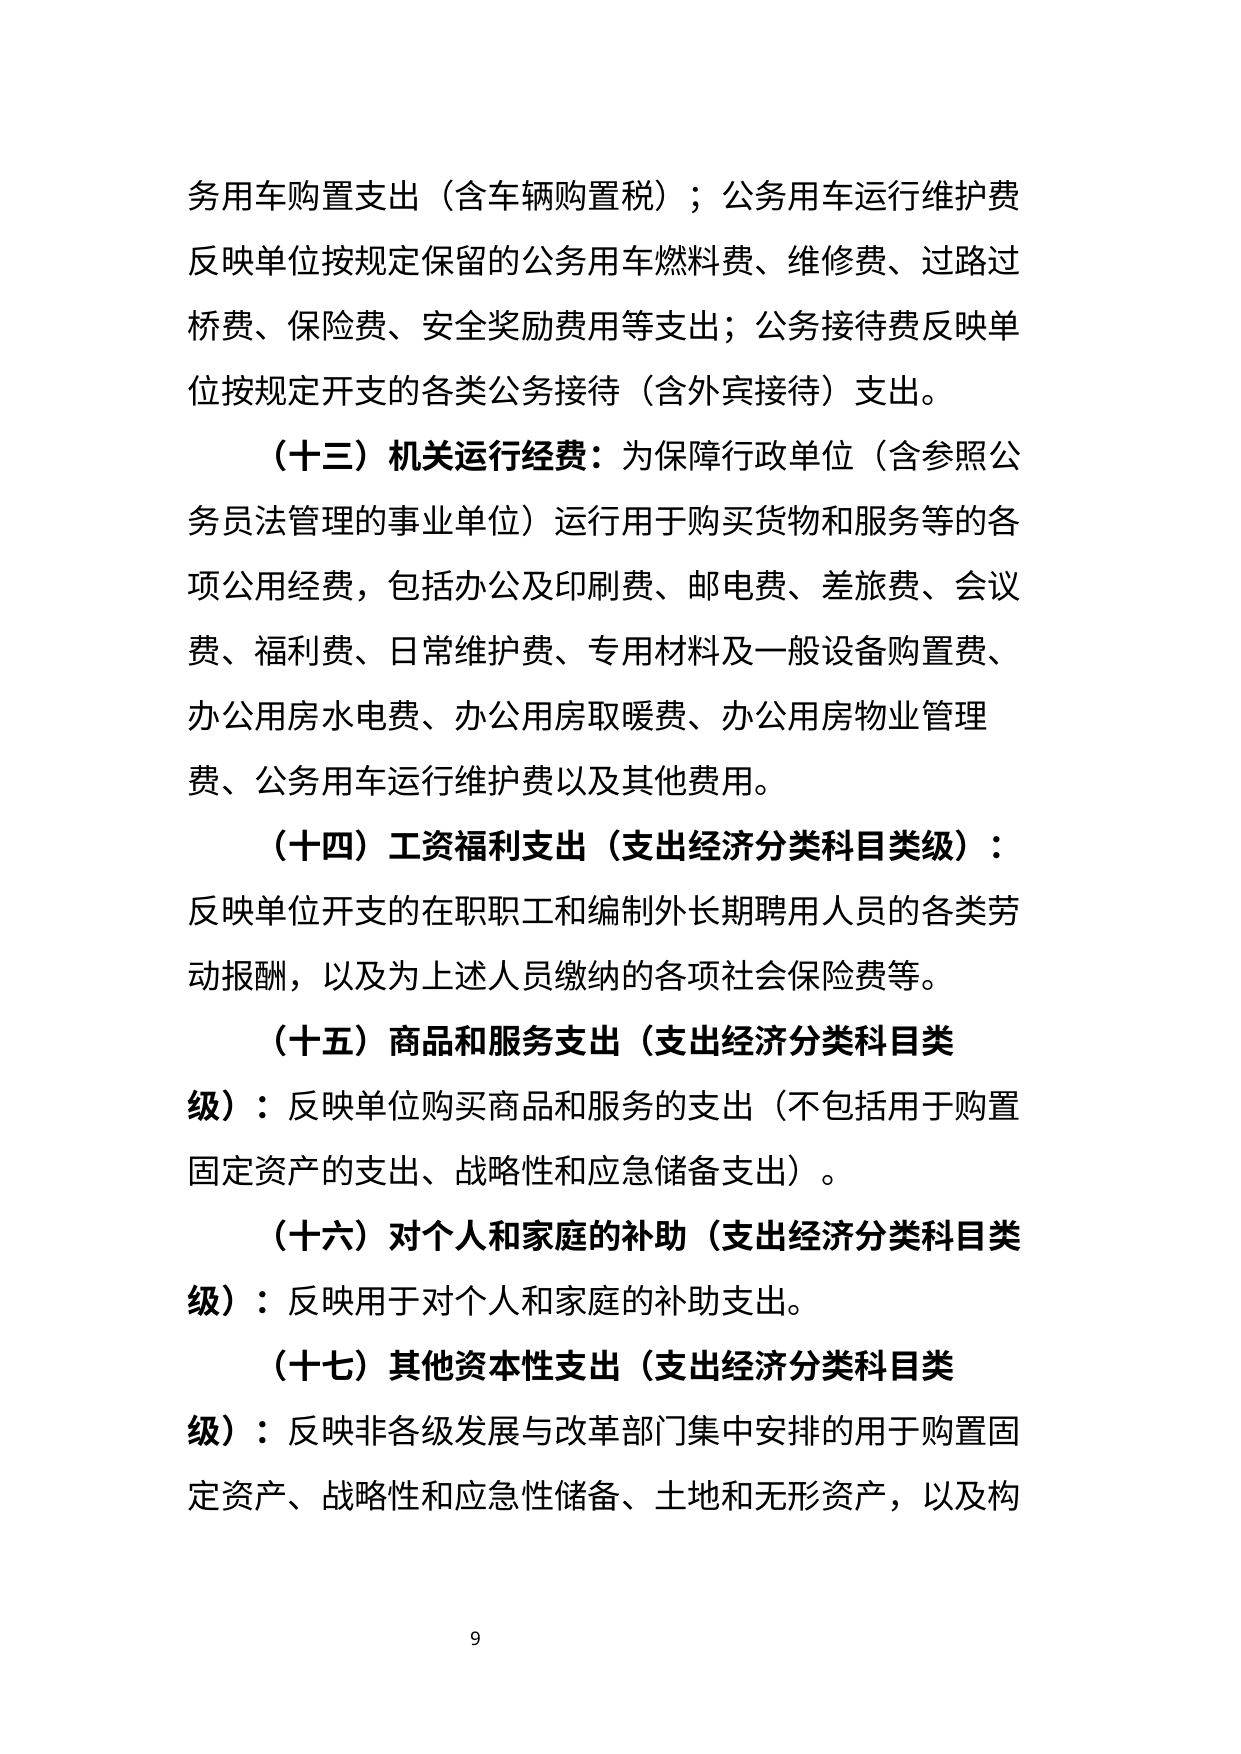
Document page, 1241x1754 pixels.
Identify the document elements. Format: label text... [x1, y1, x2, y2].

text （十五）商品和服务支出（支出经济分类科目类级）：反映单位购买商品和服务的支出（不包括用于购置固定资产的支出、战略性和应急储备支出）。 [187, 1007, 1053, 1202]
text （十三）机关运行经费：为保障行政单位（含参照公务员法管理的事业单位）运行用于购买货物和服务等的各项公用经费，包括办公及印刷费、邮电费、差旅费、会议费、福利费、日常维护费、专用材料及一般设备购置费、办公用房水电费、办公用房取暖费、办公用房物业管理费、公务用车运行维护费以及其他费用。 [187, 422, 1053, 812]
text （十六）对个人和家庭的补助（支出经济分类科目类级）：反映用于对个人和家庭的补助支出。 [187, 1202, 1053, 1332]
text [187, 1332, 1053, 1527]
text （十四）工资福利支出（支出经济分类科目类级）：反映单位开支的在职职工和编制外长期聘用人员的各类劳动报酬，以及为上述人员缴纳的各项社会保险费等。 [187, 812, 1053, 1007]
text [187, 162, 1053, 422]
